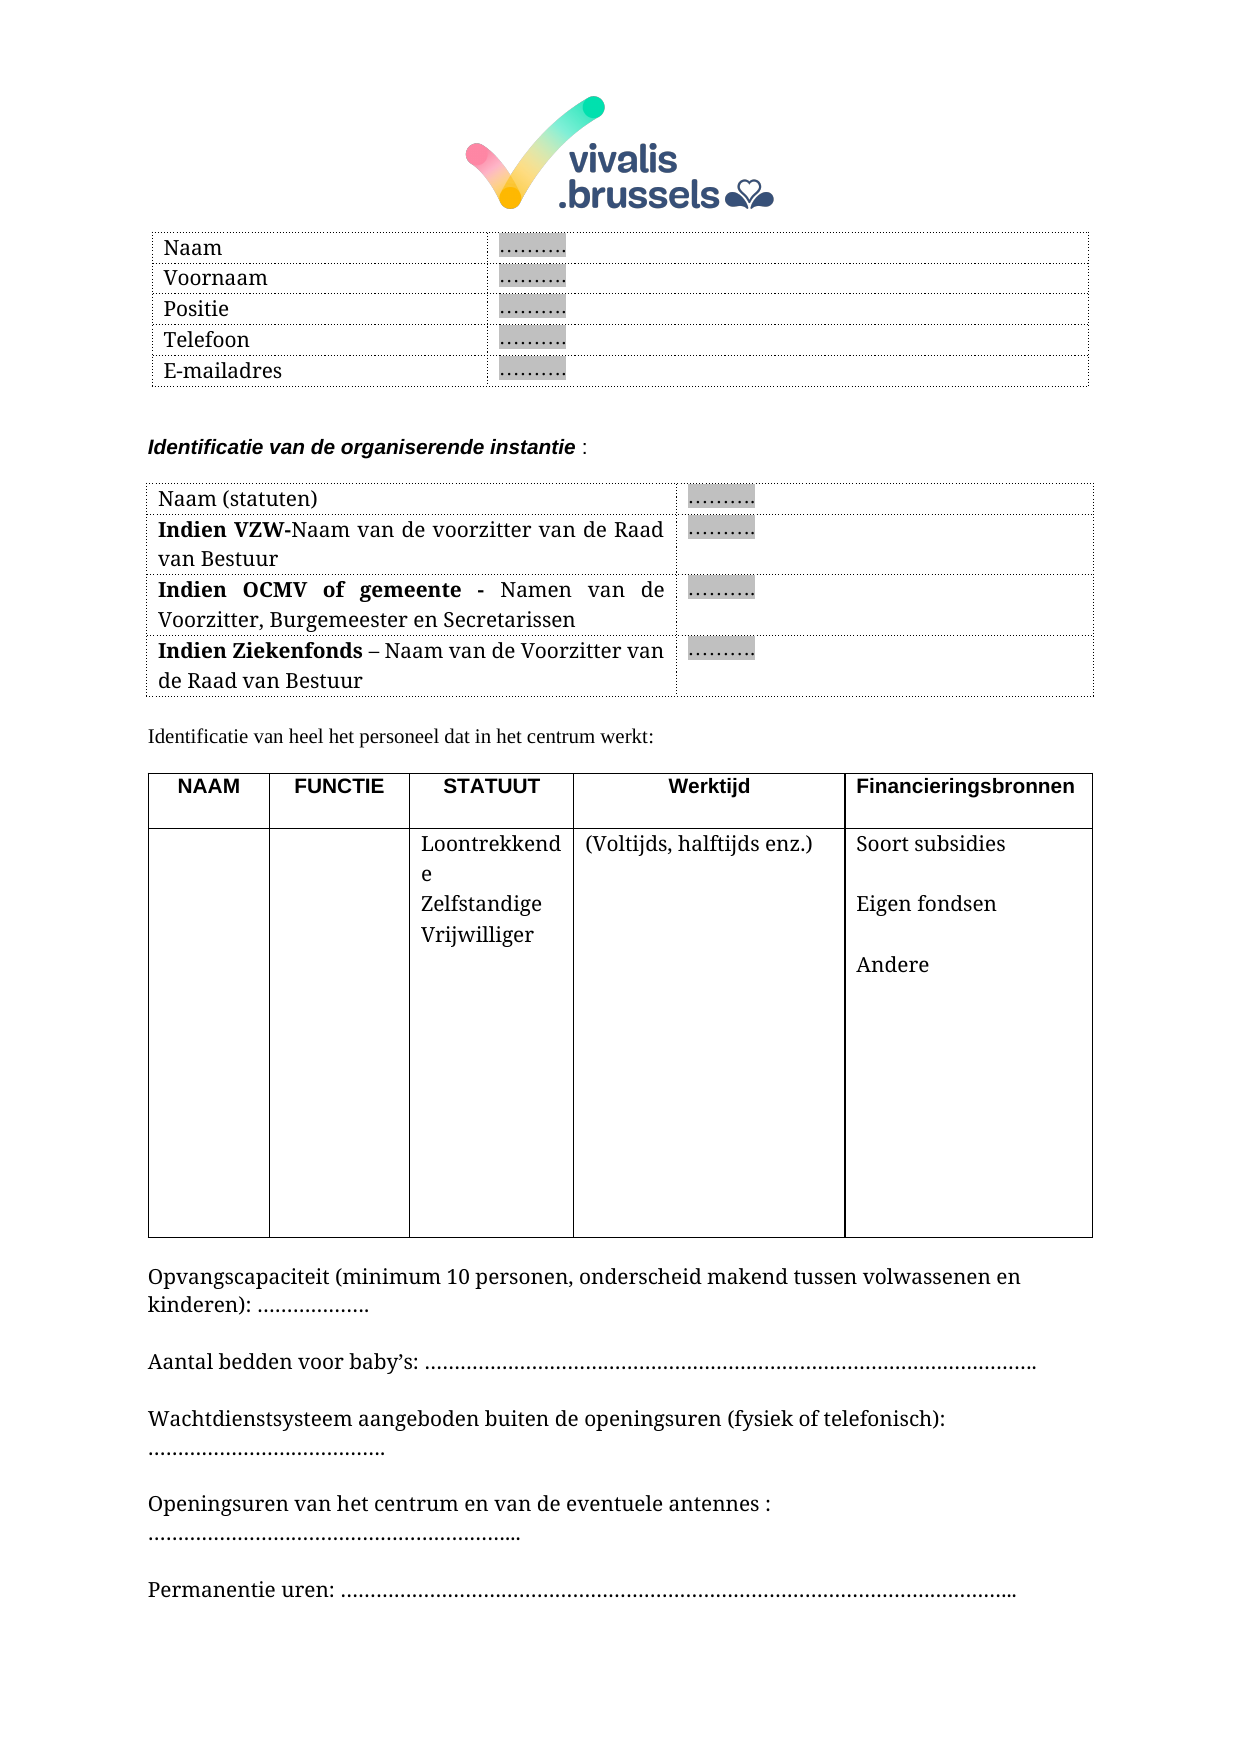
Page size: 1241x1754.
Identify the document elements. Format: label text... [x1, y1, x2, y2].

table_header Werktijd [574, 774, 844, 828]
table_header Naam [152, 232, 487, 262]
table_cell [270, 829, 409, 1237]
table_cell Indien OCMV of gemeente - Namen van de Voorzitter, Burgemeester en Secretarissen [147, 574, 676, 635]
table_cell Indien Ziekenfonds – Naam van de Voorzitter van de Raad van Bestuur [147, 635, 676, 696]
table_header Naam (statuten) [147, 483, 676, 514]
table_cell ………. [487, 355, 1088, 386]
text Permanentie uren: …………………………………………………………………………………………………... [148, 1575, 1093, 1603]
table_cell ………. [676, 635, 1093, 696]
text Identificatie van de organiserende instantie : [148, 435, 1093, 459]
table_cell Indien VZW-Naam van de voorzitter van de Raad van Bestuur [147, 514, 676, 574]
text Aantal bedden voor baby’s: …………………………………………………………………………………………. [148, 1347, 1093, 1376]
table_cell ………. [676, 574, 1093, 635]
table_cell E-mailadres [152, 355, 487, 386]
table_cell Positie [152, 293, 487, 324]
table_cell Telefoon [152, 324, 487, 355]
text Opvangscapaciteit (minimum 10 personen, onderscheid makend tussen volwassenen en kinderen): ………………. [148, 1262, 1093, 1319]
table_cell Voornaam [152, 263, 487, 293]
table_cell Loontrekkende Zelfstandige Vrijwilliger [410, 829, 573, 1237]
table_cell ………. [487, 263, 1088, 293]
text Wachtdienstsysteem aangeboden buiten de openingsuren (fysiek of telefonisch): …………………………………. [148, 1404, 1093, 1461]
table_cell ………. [487, 293, 1088, 324]
text Identificatie van heel het personeel dat in het centrum werkt: [148, 724, 1093, 748]
table_cell ………. [487, 324, 1088, 355]
table_header STATUUT [410, 774, 573, 828]
table_cell ………. [676, 514, 1093, 574]
table_header ………. [487, 232, 1088, 262]
table_cell [149, 829, 269, 1237]
table_header NAAM [149, 774, 269, 828]
table_cell Soort subsidies Eigen fondsen Andere [846, 829, 1092, 1237]
table_header ………. [676, 483, 1093, 514]
text Openingsuren van het centrum en van de eventuele antennes : ……………………………………………………... [148, 1489, 1093, 1546]
table_cell (Voltijds, halftijds enz.) [574, 829, 844, 1237]
table_header FUNCTIE [270, 774, 409, 828]
table_header Financieringsbronnen [846, 774, 1092, 828]
picture [443, 73, 797, 232]
